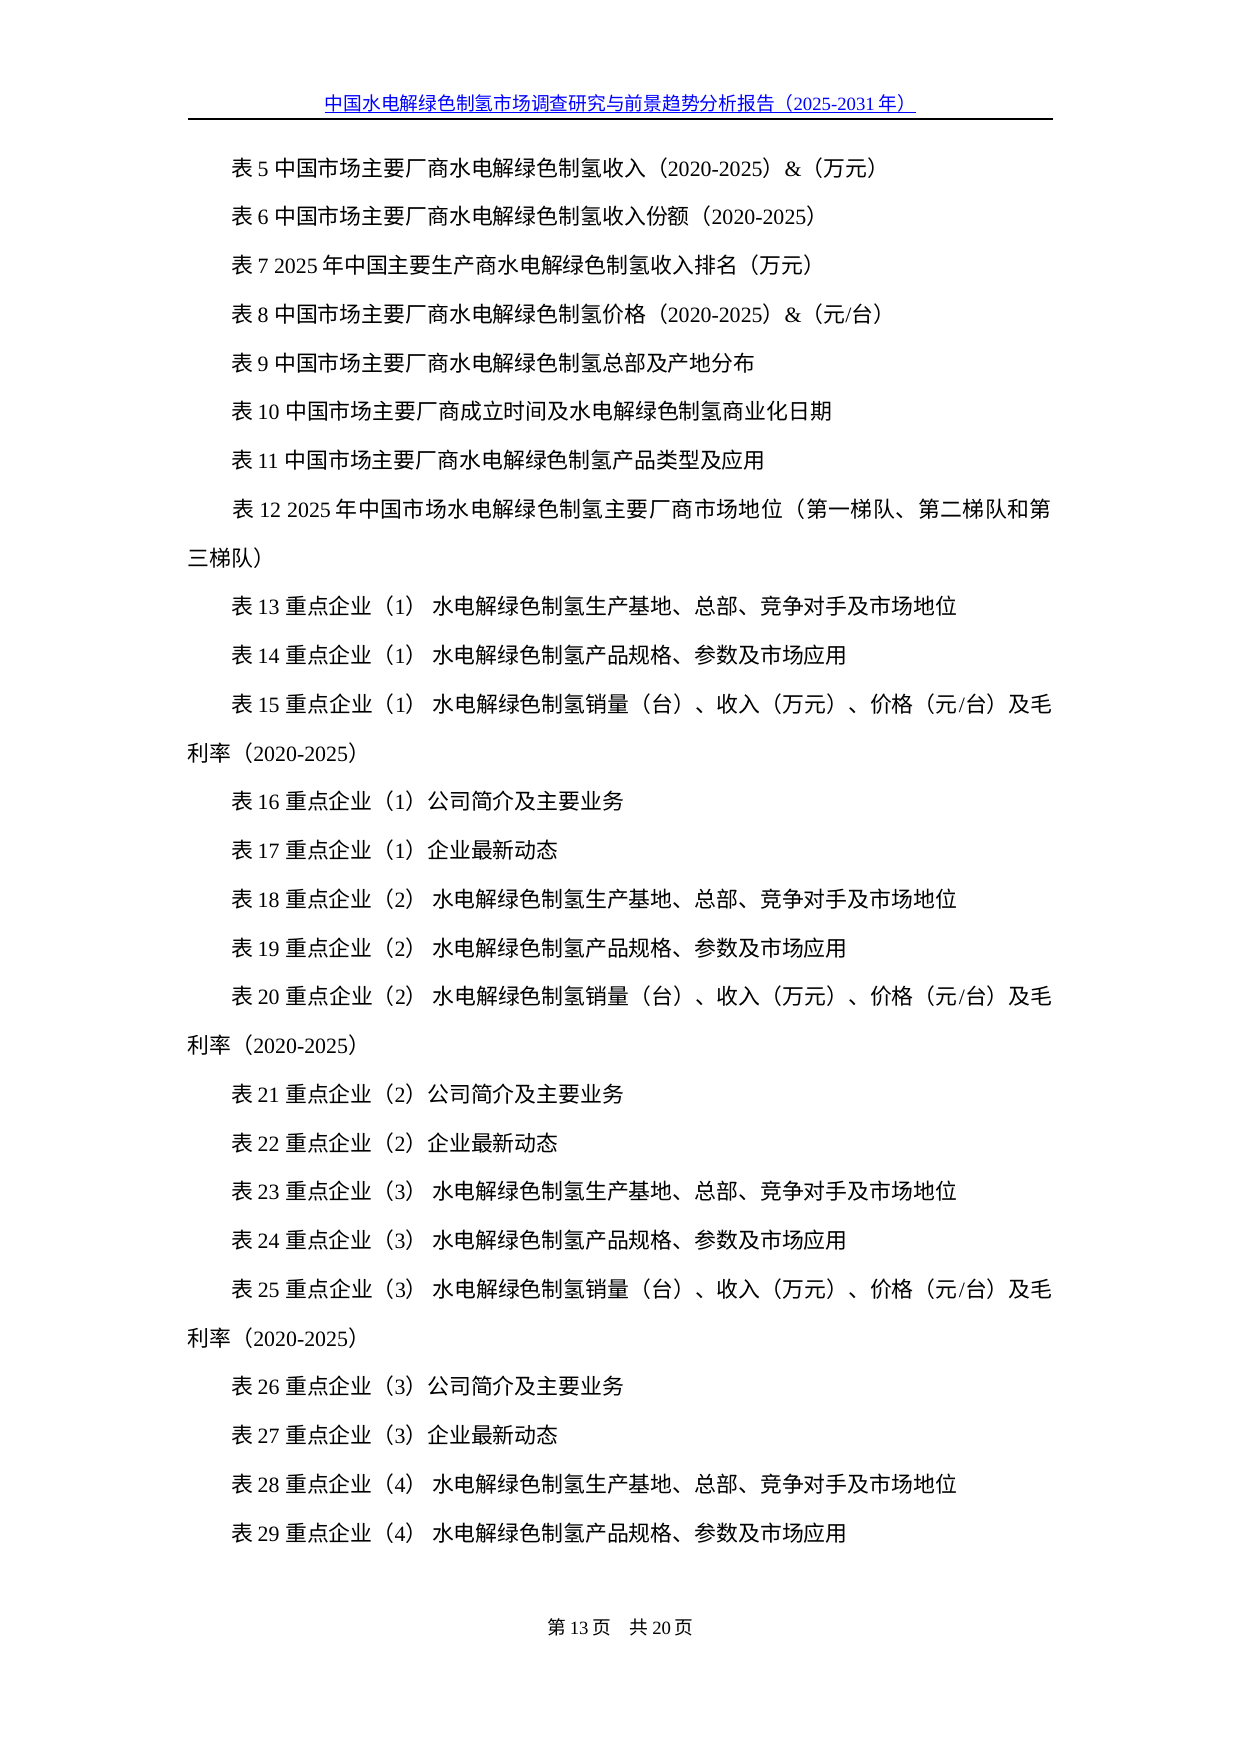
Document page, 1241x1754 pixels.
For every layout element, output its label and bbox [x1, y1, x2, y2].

text [187, 150, 1053, 1548]
